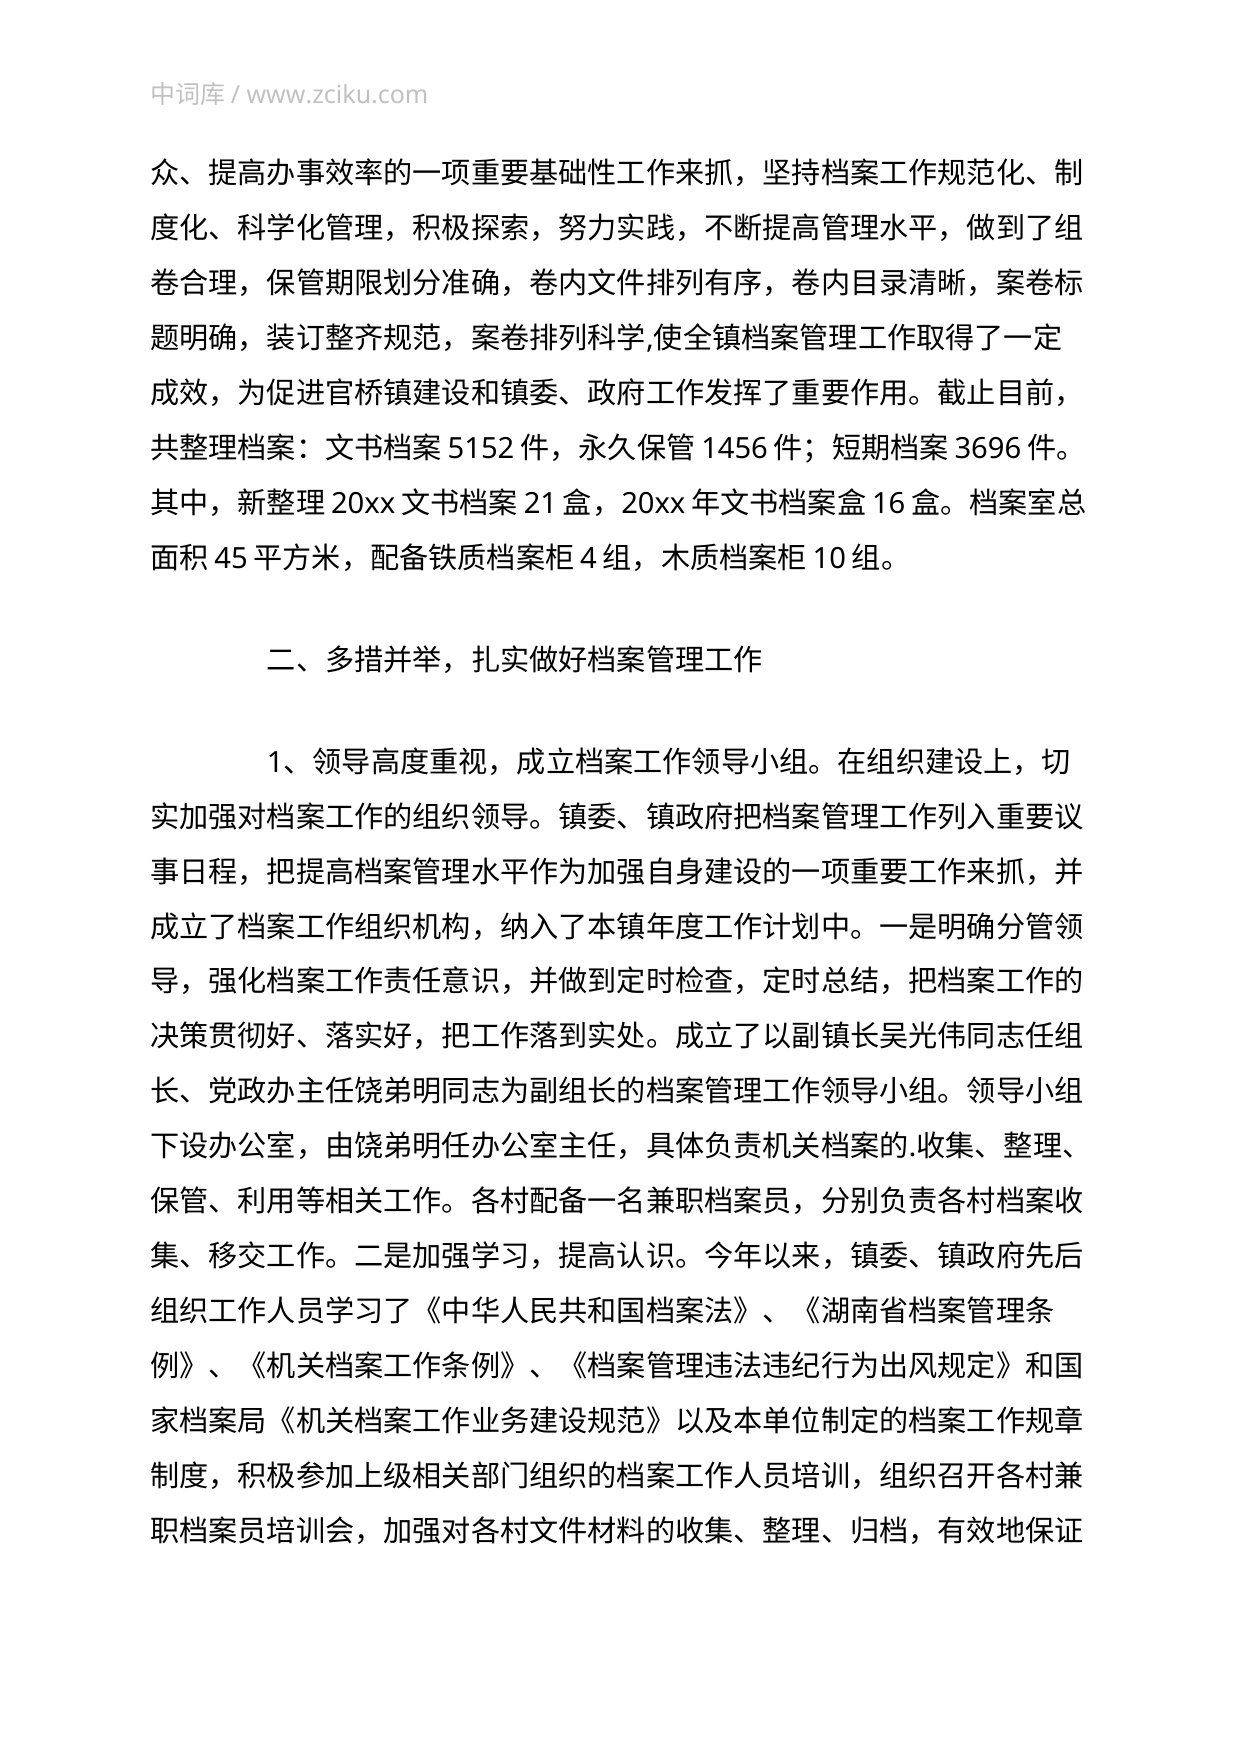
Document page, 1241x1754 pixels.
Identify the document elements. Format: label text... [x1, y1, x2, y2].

text 二、多措并举，扎实做好档案管理工作 [150, 637, 1090, 679]
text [150, 150, 1090, 577]
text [150, 738, 1090, 1549]
